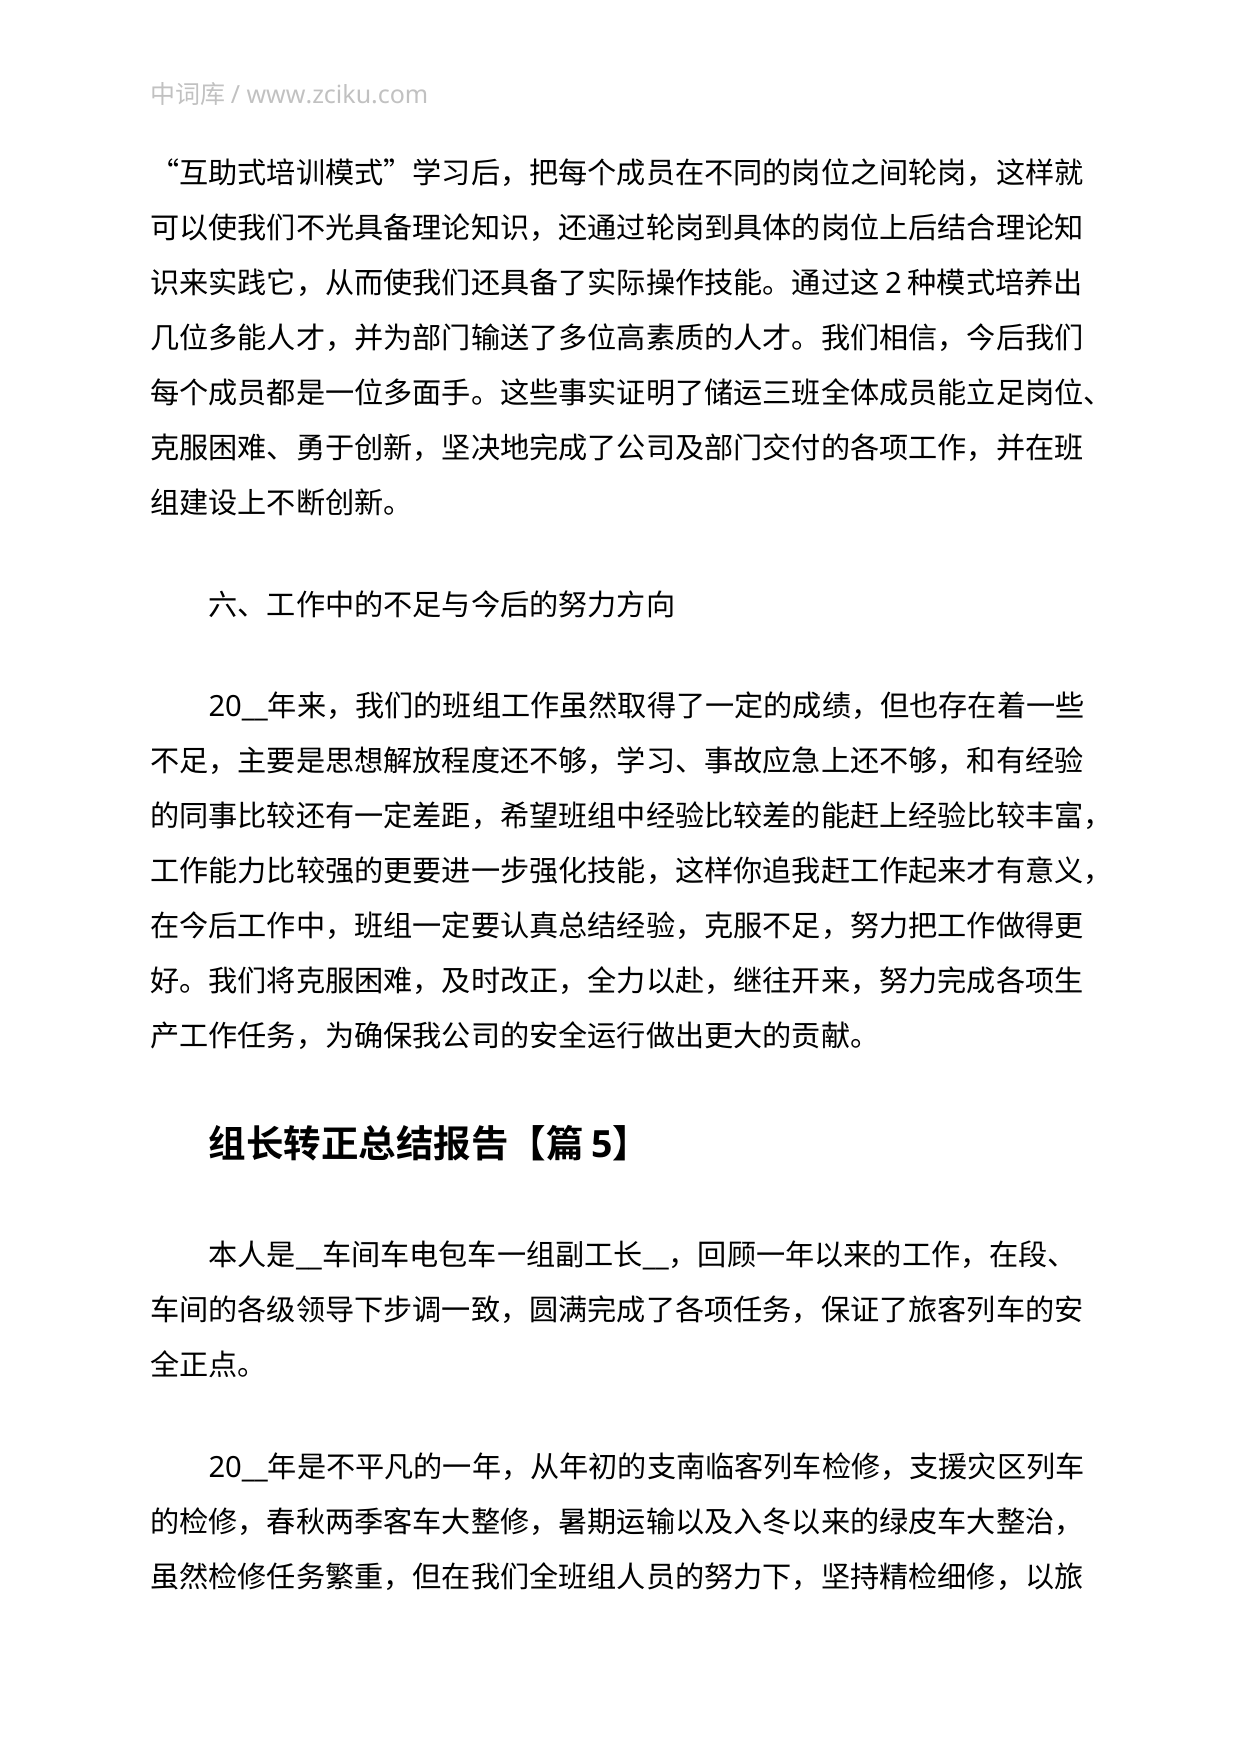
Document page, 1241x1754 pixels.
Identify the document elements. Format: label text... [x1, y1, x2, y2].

text 组长转正总结报告【篇5】 [150, 1114, 1090, 1169]
text 20__年来，我们的班组工作虽然取得了一定的成绩，但也存在着一些不足，主要是思想解放程度还不够，学习、事故应急上还不够，和有经验的同事比较还有一定差距，希望班组中经验比较差的能赶上经验比较丰富，工作能力比较强的更要进一步强化技能，这样你追我赶工作起来才有意义，在今后工作中，班组一定要认真总结经验，克服不足，努力把工作做得更好。我们将克服困难，及时改正，全力以赴，继往开来，努力完成各项生产工作任务，为确保我公司的安全运行做出更大的贡献。 [150, 683, 1090, 1055]
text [150, 150, 1090, 522]
text 本人是__车间车电包车一组副工长__，回顾一年以来的工作，在段、车间的各级领导下步调一致，圆满完成了各项任务，保证了旅客列车的安全正点。 [150, 1232, 1090, 1384]
text 六、工作中的不足与今后的努力方向 [150, 581, 1090, 623]
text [150, 1443, 1090, 1596]
